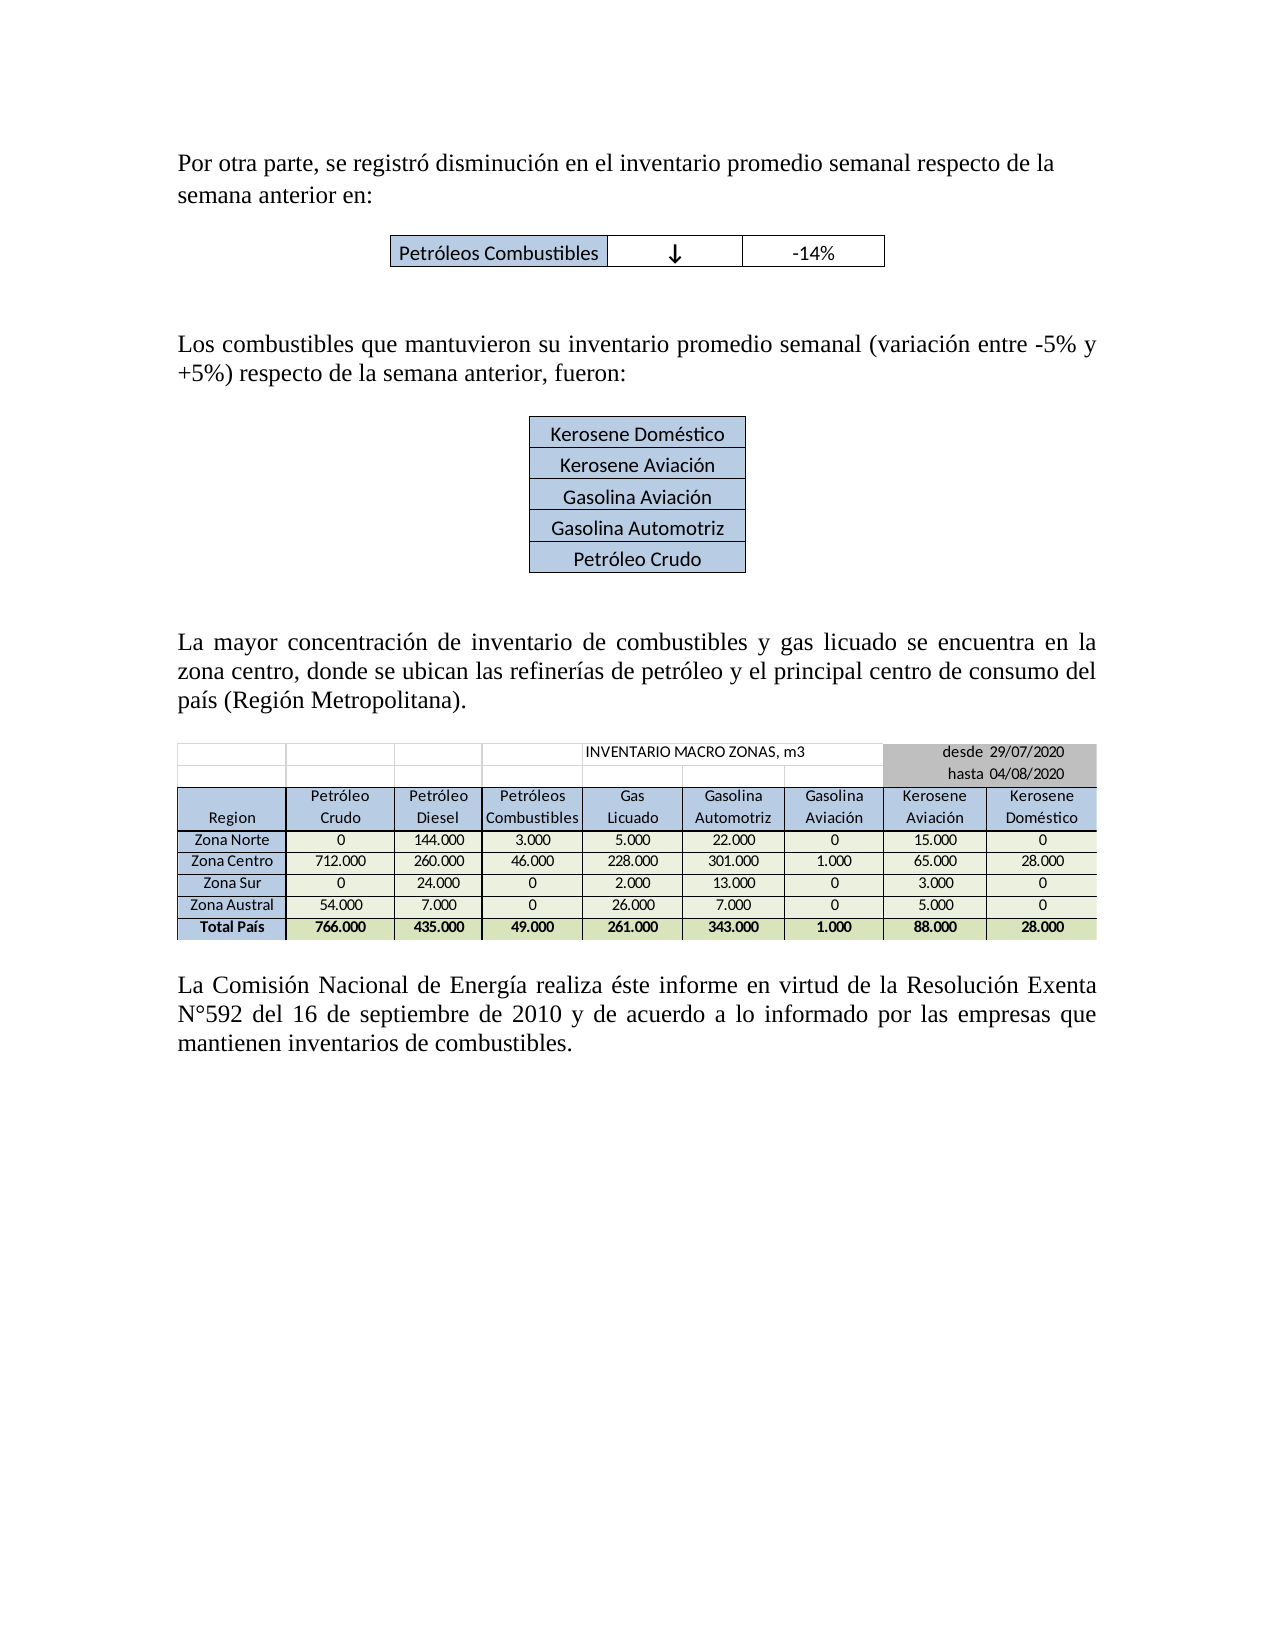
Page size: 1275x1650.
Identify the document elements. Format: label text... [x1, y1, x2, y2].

text La mayor concentración de inventario de combustibles y gas licuado se encuentra en la zona centro, donde se ubican las refinerías de petróleo y el principal centro de consumo del país (Región Metropolitana). [177, 627, 1098, 714]
table_cell Kerosene Aviación [530, 448, 745, 478]
table_cell Petróleo Crudo [530, 542, 745, 572]
table_header -14% [743, 236, 884, 266]
text Los combustibles que mantuvieron su inventario promedio semanal (variación entre -5% y +5%) respecto de la semana anterior, fueron: [177, 329, 1098, 386]
table_header Petróleos Combustibles [391, 236, 607, 266]
text Por otra parte, se registró disminución en el inventario promedio semanal respecto de la semana anterior en: [177, 148, 1098, 209]
table_cell Gasolina Aviación [530, 479, 745, 509]
table_cell Gasolina Automotriz [530, 510, 745, 541]
text La Comisión Nacional de Energía realiza éste informe en virtud de la Resolución Exenta N°592 del 16 de septiembre de 2010 y de acuerdo a lo informado por las empresas que mantienen inventarios de combustibles. [177, 970, 1098, 1056]
table_header Kerosene Doméstico [530, 417, 745, 447]
table_header ↓ [608, 236, 742, 266]
